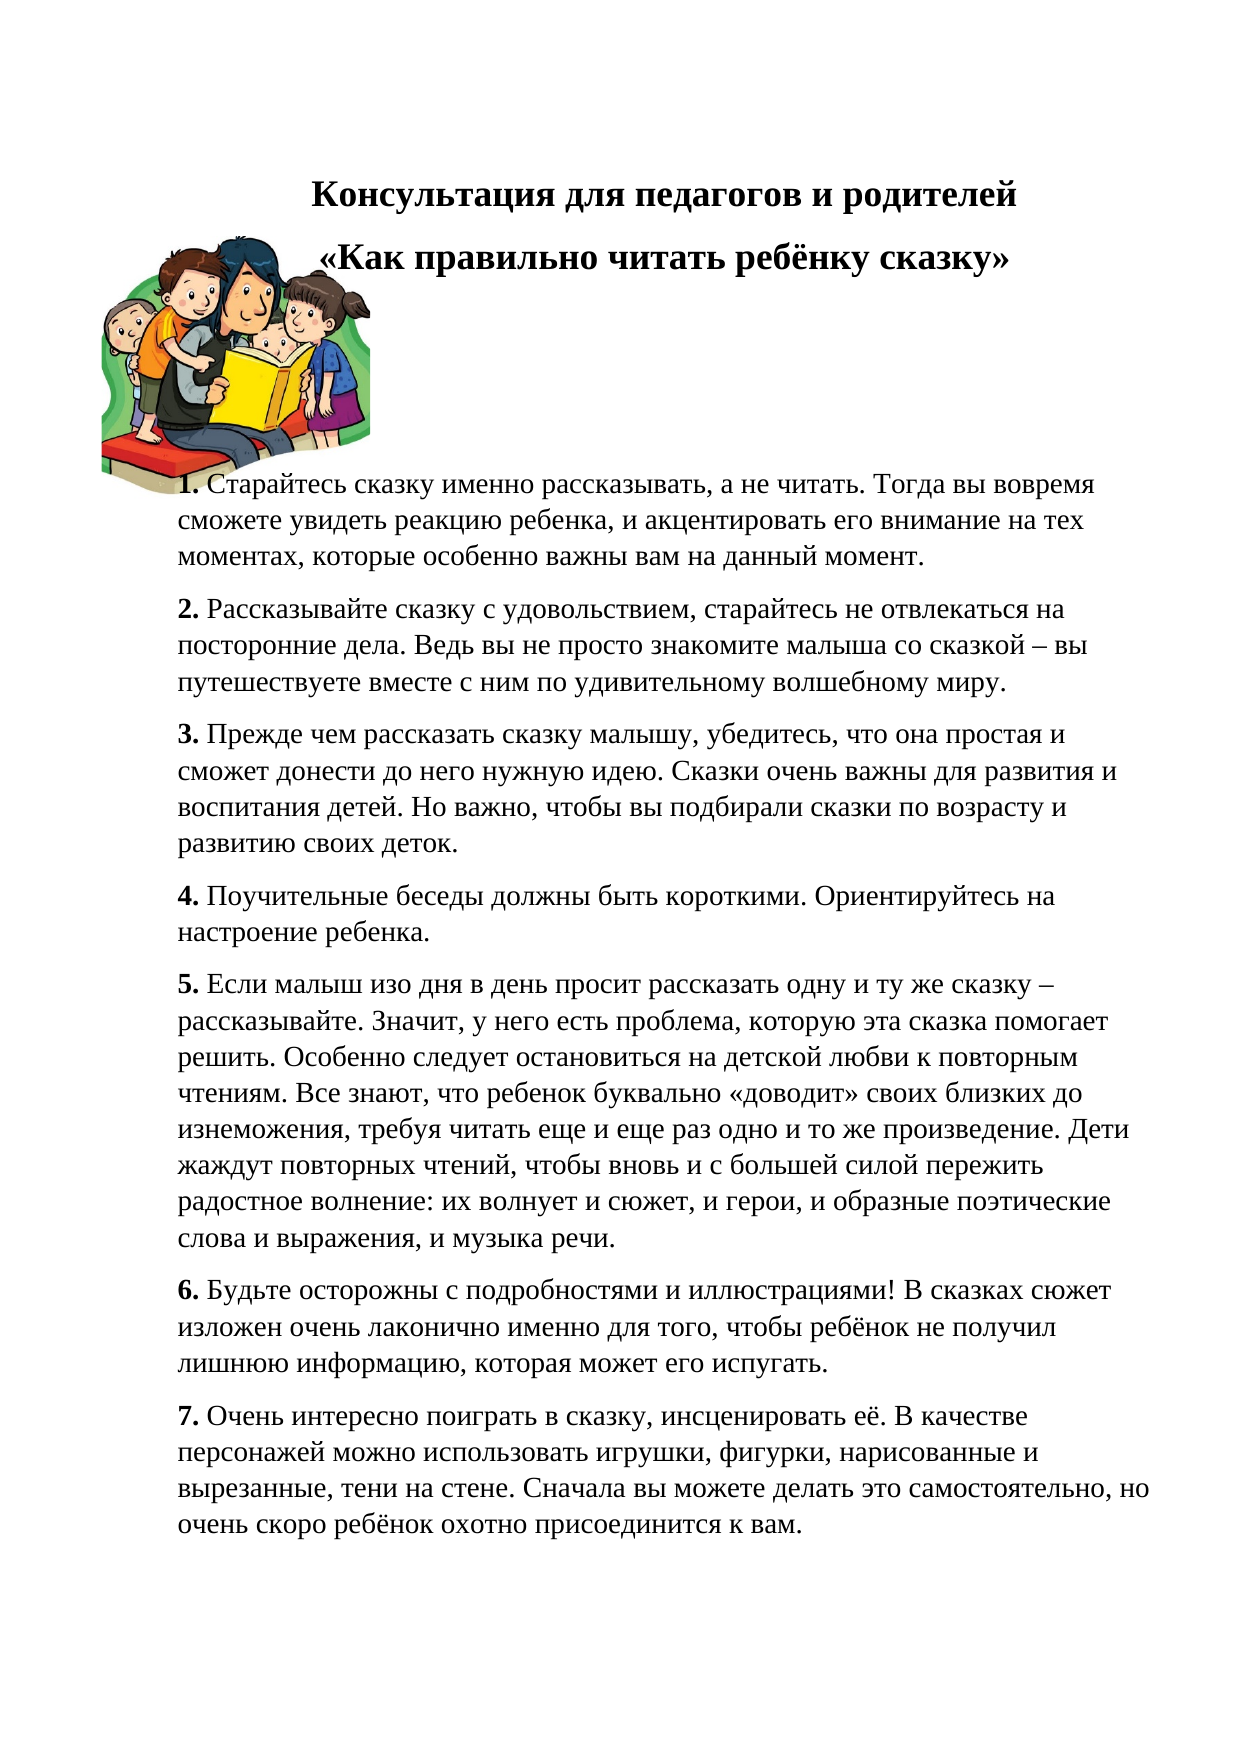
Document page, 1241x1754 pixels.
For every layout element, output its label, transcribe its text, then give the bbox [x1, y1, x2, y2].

picture [101, 236, 371, 505]
text 2. Рассказывайте сказку с удовольствием, старайтесь не отвлекаться на посторонние дела. Ведь вы не просто знакомите малыша со сказкой – вы путешествуете вместе с ним по удивительному волшебному миру. [177, 591, 1152, 697]
text 4. Поучительные беседы должны быть короткими. Ориентируйтесь на настроение ребенка. [177, 878, 1152, 947]
text Консультация для педагогов и родителей [177, 171, 1152, 214]
text 3. Прежде чем рассказать сказку малышу, убедитесь, что она простая и сможет донести до него нужную идею. Сказки очень важны для развития и воспитания детей. Но важно, чтобы вы подбирали сказки по возрасту и развитию своих деток. [177, 716, 1152, 858]
text 1. Старайтесь сказку именно рассказывать, а не читать. Тогда вы вовремя сможете увидеть реакцию ребенка, и акцентировать его внимание на тех моментах, которые особенно важны вам на данный момент. [177, 466, 1152, 572]
text «Как правильно читать ребёнку сказку» [177, 234, 1152, 277]
text 6. Будьте осторожны с подробностями и иллюстрациями! В сказках сюжет изложен очень лаконично именно для того, чтобы ребёнок не получил лишнюю информацию, которая может его испугать. [177, 1272, 1152, 1378]
text 7. Очень интересно поиграть в сказку, инсценировать её. В качестве персонажей можно использовать игрушки, фигурки, нарисованные и вырезанные, тени на стене. Сначала вы можете делать это самостоятельно, но очень скоро ребёнок охотно присоединится к вам. [177, 1398, 1152, 1539]
text 5. Если малыш изо дня в день просит рассказать одну и ту же сказку – рассказывайте. Значит, у него есть проблема, которую эта сказка помогает решить. Особенно следует остановиться на детской любви к повторным чтениям. Все знают, что ребенок буквально «доводит» своих близких до изнеможения, требуя читать еще и еще раз одно и то же произведение. Дети жаждут повторных чтений, чтобы вновь и с большей силой пережить радостное волнение: их волнует и сюжет, и герои, и образные поэтические слова и выражения, и музыка речи. [177, 967, 1152, 1253]
